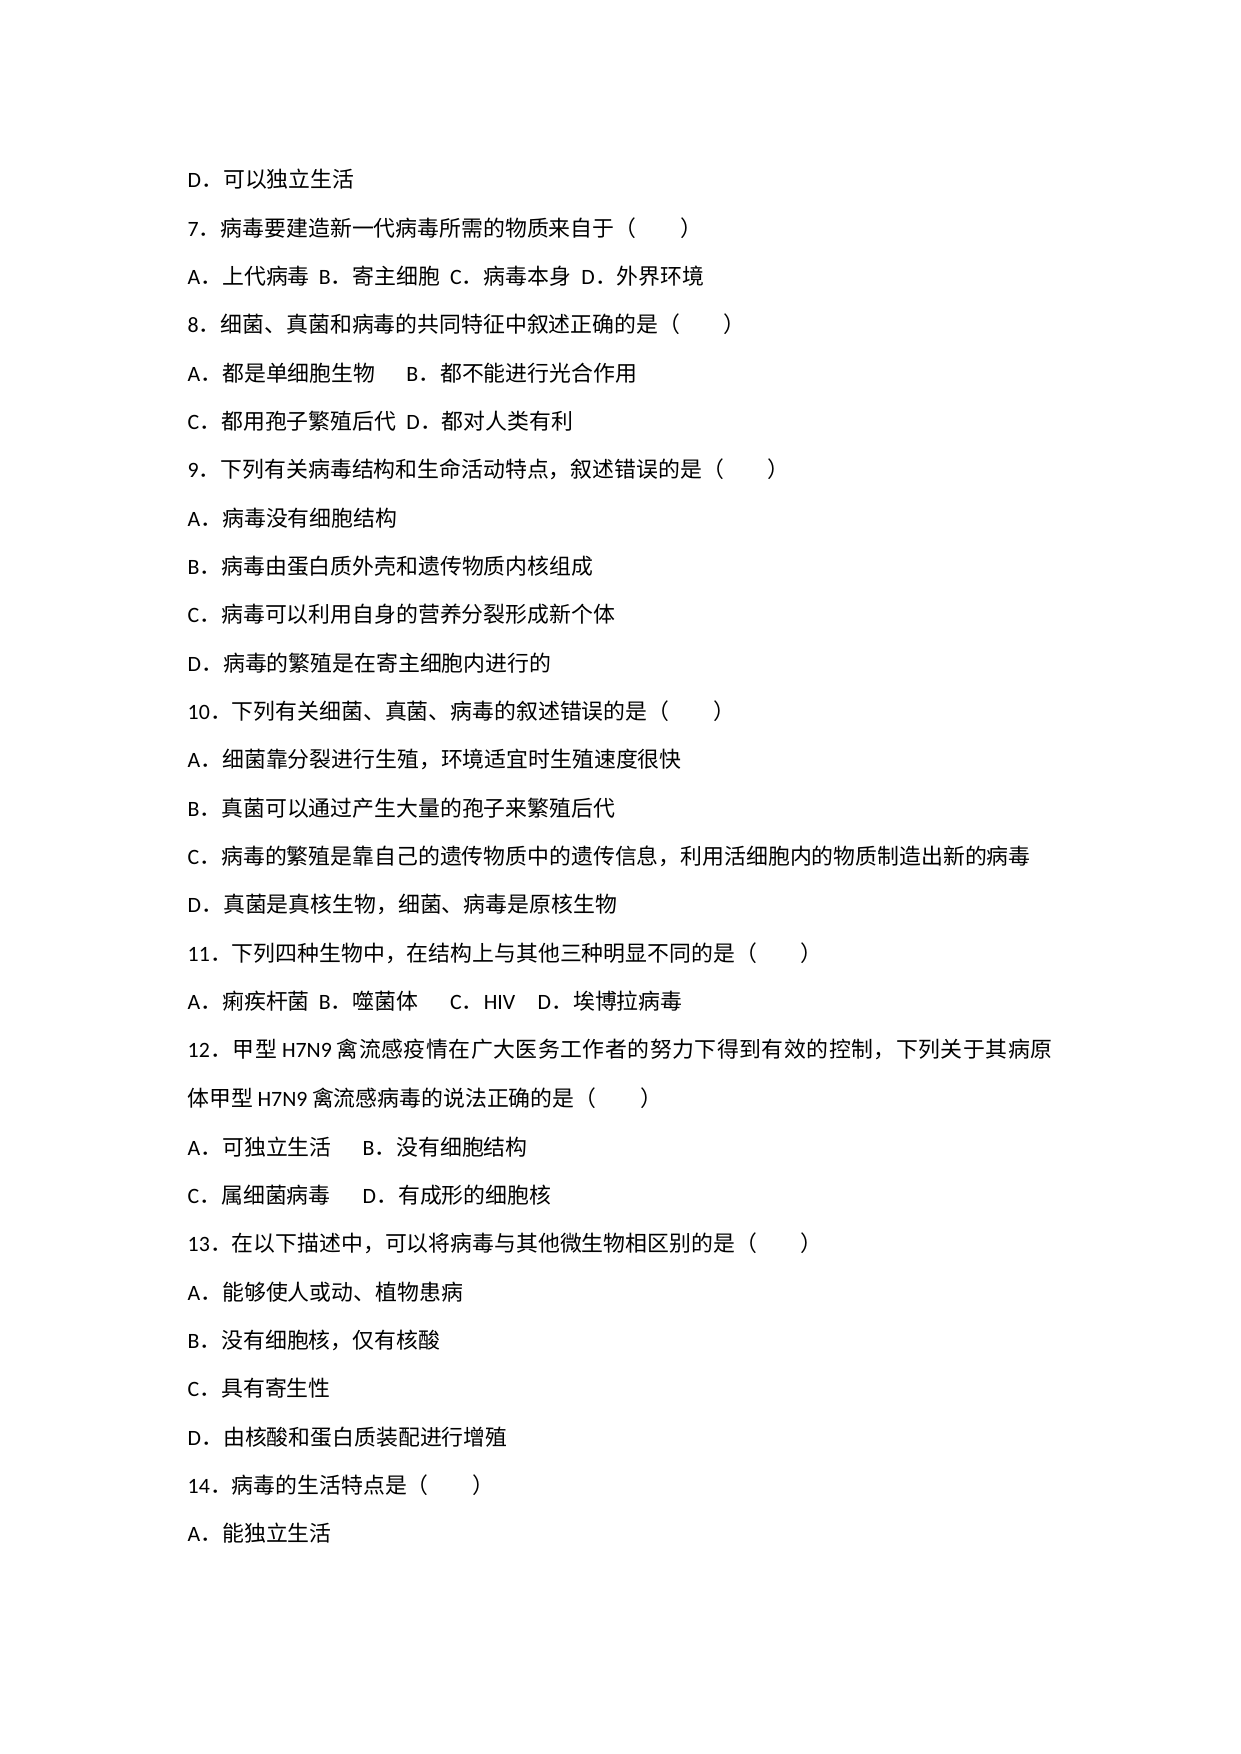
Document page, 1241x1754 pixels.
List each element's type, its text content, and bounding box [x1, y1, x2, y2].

text D．病毒的繁殖是在寄主细胞内进行的 [187, 645, 1053, 678]
text A．细菌靠分裂进行生殖，环境适宜时生殖速度很快 [187, 742, 1053, 774]
text B．病毒由蛋白质外壳和遗传物质内核组成 [187, 549, 1053, 581]
text 12．甲型H7N9禽流感疫情在广大医务工作者的努力下得到有效的控制，下列关于其病原体甲型H7N9禽流感病毒的说法正确的是（ ） [187, 1032, 1053, 1113]
text C．病毒可以利用自身的营养分裂形成新个体 [187, 597, 1053, 629]
text A．能够使人或动、植物患病 [187, 1274, 1053, 1307]
text 8．细菌、真菌和病毒的共同特征中叙述正确的是（ ） [187, 307, 1053, 339]
text 7．病毒要建造新一代病毒所需的物质来自于（ ） [187, 210, 1053, 243]
text 9．下列有关病毒结构和生命活动特点，叙述错误的是（ ） [187, 452, 1053, 484]
text 14．病毒的生活特点是（ ） [187, 1467, 1053, 1500]
text C．病毒的繁殖是靠自己的遗传物质中的遗传信息，利用活细胞内的物质制造出新的病毒 [187, 839, 1053, 871]
text B．没有细胞核，仅有核酸 [187, 1322, 1053, 1355]
text D．由核酸和蛋白质装配进行增殖 [187, 1419, 1053, 1452]
text D．真菌是真核生物，细菌、病毒是原核生物 [187, 887, 1053, 919]
text B．真菌可以通过产生大量的孢子来繁殖后代 [187, 790, 1053, 823]
text C．都用孢子繁殖后代 D．都对人类有利 [187, 404, 1053, 436]
text A．可独立生活 B．没有细胞结构 [187, 1129, 1053, 1162]
text 10．下列有关细菌、真菌、病毒的叙述错误的是（ ） [187, 694, 1053, 726]
text A．上代病毒 B．寄主细胞 C．病毒本身 D．外界环境 [187, 259, 1053, 291]
text C．属细菌病毒 D．有成形的细胞核 [187, 1177, 1053, 1210]
text A．都是单细胞生物 B．都不能进行光合作用 [187, 355, 1053, 388]
text D．可以独立生活 [187, 162, 1053, 194]
text A．痢疾杆菌 B．噬菌体 C．HIV D．埃博拉病毒 [187, 984, 1053, 1016]
text 13．在以下描述中，可以将病毒与其他微生物相区别的是（ ） [187, 1226, 1053, 1258]
text A．能独立生活 [187, 1516, 1053, 1548]
text A．病毒没有细胞结构 [187, 500, 1053, 533]
text C．具有寄生性 [187, 1371, 1053, 1403]
text 11．下列四种生物中，在结构上与其他三种明显不同的是（ ） [187, 935, 1053, 968]
